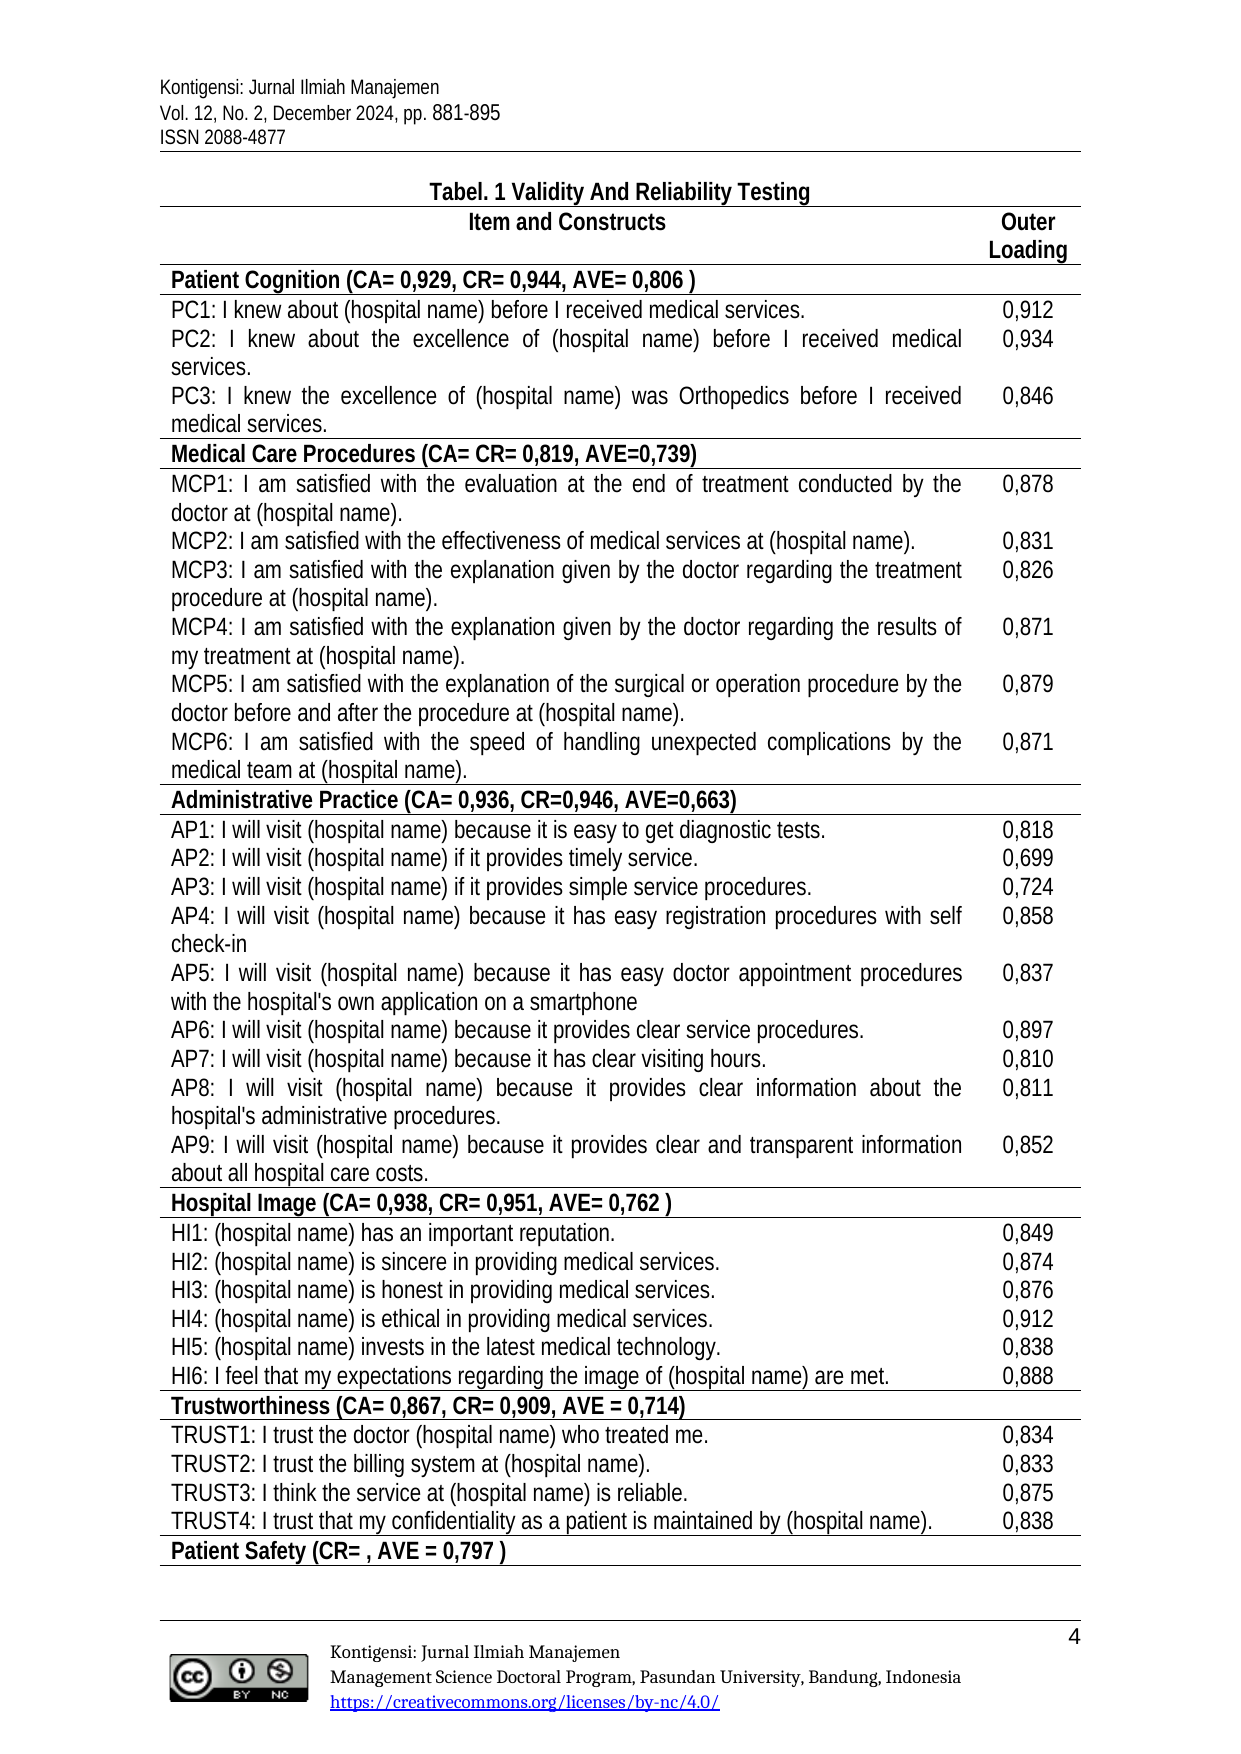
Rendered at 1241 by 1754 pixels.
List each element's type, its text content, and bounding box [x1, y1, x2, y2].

table_cell HI5: (hospital name) invests in the latest medical technology. [160, 1333, 975, 1361]
table_cell Patient Cognition (CA= 0,929, CR= 0,944, AVE= 0,806 ) [160, 265, 1081, 294]
table_cell AP6: I will visit (hospital name) because it provides clear service procedures. [160, 1015, 975, 1044]
table_cell Trustworthiness (CA= 0,867, CR= 0,909, AVE = 0,714) [160, 1391, 1081, 1419]
table_cell 0,838 [975, 1506, 1081, 1535]
table_cell TRUST2: I trust the billing system at (hospital name). [160, 1449, 975, 1478]
table_cell TRUST4: I trust that my confidentiality as a patient is maintained by (hospital name). [160, 1506, 975, 1535]
table_cell 0,871 [975, 727, 1081, 784]
table_cell 0,826 [975, 555, 1081, 612]
table_cell 0,818 [975, 815, 1081, 843]
table_cell 0,849 [975, 1218, 1081, 1246]
table_cell HI6: I feel that my expectations regarding the image of (hospital name) are met. [160, 1361, 975, 1390]
table_cell 0,874 [975, 1246, 1081, 1275]
table_cell Patient Safety (CR= , AVE = 0,797 ) [160, 1536, 1081, 1565]
table_cell Hospital Image (CA= 0,938, CR= 0,951, AVE= 0,762 ) [160, 1188, 1081, 1217]
table_cell TRUST1: I trust the doctor (hospital name) who treated me. [160, 1420, 975, 1449]
table_cell 0,897 [975, 1015, 1081, 1044]
table_cell 0,879 [975, 669, 1081, 727]
table_cell 0,912 [975, 295, 1081, 323]
table_cell HI4: (hospital name) is ethical in providing medical services. [160, 1304, 975, 1332]
table_cell MCP2: I am satisfied with the effectiveness of medical services at (hospital name). [160, 526, 975, 555]
table_cell AP3: I will visit (hospital name) if it provides simple service procedures. [160, 872, 975, 901]
table_cell HI3: (hospital name) is honest in providing medical services. [160, 1275, 975, 1304]
table_cell 0,871 [975, 612, 1081, 669]
table_cell MCP6: I am satisfied with the speed of handling unexpected complications by the medical team at (hospital name). [160, 727, 975, 784]
table_cell 0,875 [975, 1478, 1081, 1506]
table_cell 0,699 [975, 843, 1081, 872]
table_cell 0,912 [975, 1304, 1081, 1332]
table_cell HI2: (hospital name) is sincere in providing medical services. [160, 1246, 975, 1275]
table_cell 0,724 [975, 872, 1081, 901]
table_cell PC3: I knew the excellence of (hospital name) was Orthopedics before I received medical services. [160, 381, 975, 438]
table_header Item and Constructs [160, 207, 975, 264]
table_cell 0,846 [975, 381, 1081, 438]
table_cell AP2: I will visit (hospital name) if it provides timely service. [160, 843, 975, 872]
table_cell AP5: I will visit (hospital name) because it has easy doctor appointment procedures with the hospital's own application on a smartphone [160, 958, 975, 1015]
table_header Outer Loading [975, 207, 1081, 264]
table_cell MCP4: I am satisfied with the explanation given by the doctor regarding the results of my treatment at (hospital name). [160, 612, 975, 669]
table_cell 0,858 [975, 901, 1081, 958]
table_cell AP7: I will visit (hospital name) because it has clear visiting hours. [160, 1044, 975, 1072]
table_cell AP9: I will visit (hospital name) because it provides clear and transparent information about all hospital care costs. [160, 1130, 975, 1187]
table_cell PC1: I knew about (hospital name) before I received medical services. [160, 295, 975, 323]
table_cell 0,934 [975, 324, 1081, 381]
table_cell MCP1: I am satisfied with the evaluation at the end of treatment conducted by the doctor at (hospital name). [160, 469, 975, 526]
table_cell 0,831 [975, 526, 1081, 555]
table_cell 0,810 [975, 1044, 1081, 1072]
table_cell Medical Care Procedures (CA= CR= 0,819, AVE=0,739) [160, 439, 1081, 468]
table_cell AP1: I will visit (hospital name) because it is easy to get diagnostic tests. [160, 815, 975, 843]
table_cell Administrative Practice (CA= 0,936, CR=0,946, AVE=0,663) [160, 785, 1081, 814]
table_cell TRUST3: I think the service at (hospital name) is reliable. [160, 1478, 975, 1506]
table_cell 0,878 [975, 469, 1081, 526]
table_cell 0,834 [975, 1420, 1081, 1449]
table_cell 0,838 [975, 1333, 1081, 1361]
table_cell 0,888 [975, 1361, 1081, 1390]
table_cell AP8: I will visit (hospital name) because it provides clear information about the hospital's administrative procedures. [160, 1073, 975, 1130]
table_cell PC2: I knew about the excellence of (hospital name) before I received medical services. [160, 324, 975, 381]
table_cell MCP3: I am satisfied with the explanation given by the doctor regarding the treatment procedure at (hospital name). [160, 555, 975, 612]
table_cell 0,811 [975, 1073, 1081, 1130]
table_cell 0,837 [975, 958, 1081, 1015]
table_cell AP4: I will visit (hospital name) because it has easy registration procedures with self check-in [160, 901, 975, 958]
text Tabel. 1 Validity And Reliability Testing [159, 177, 1081, 206]
picture [169, 1654, 309, 1702]
table_cell 0,876 [975, 1275, 1081, 1304]
table_cell 0,833 [975, 1449, 1081, 1478]
table_cell 0,852 [975, 1130, 1081, 1187]
table_cell HI1: (hospital name) has an important reputation. [160, 1218, 975, 1246]
table_cell MCP5: I am satisfied with the explanation of the surgical or operation procedure by the doctor before and after the procedure at (hospital name). [160, 669, 975, 727]
